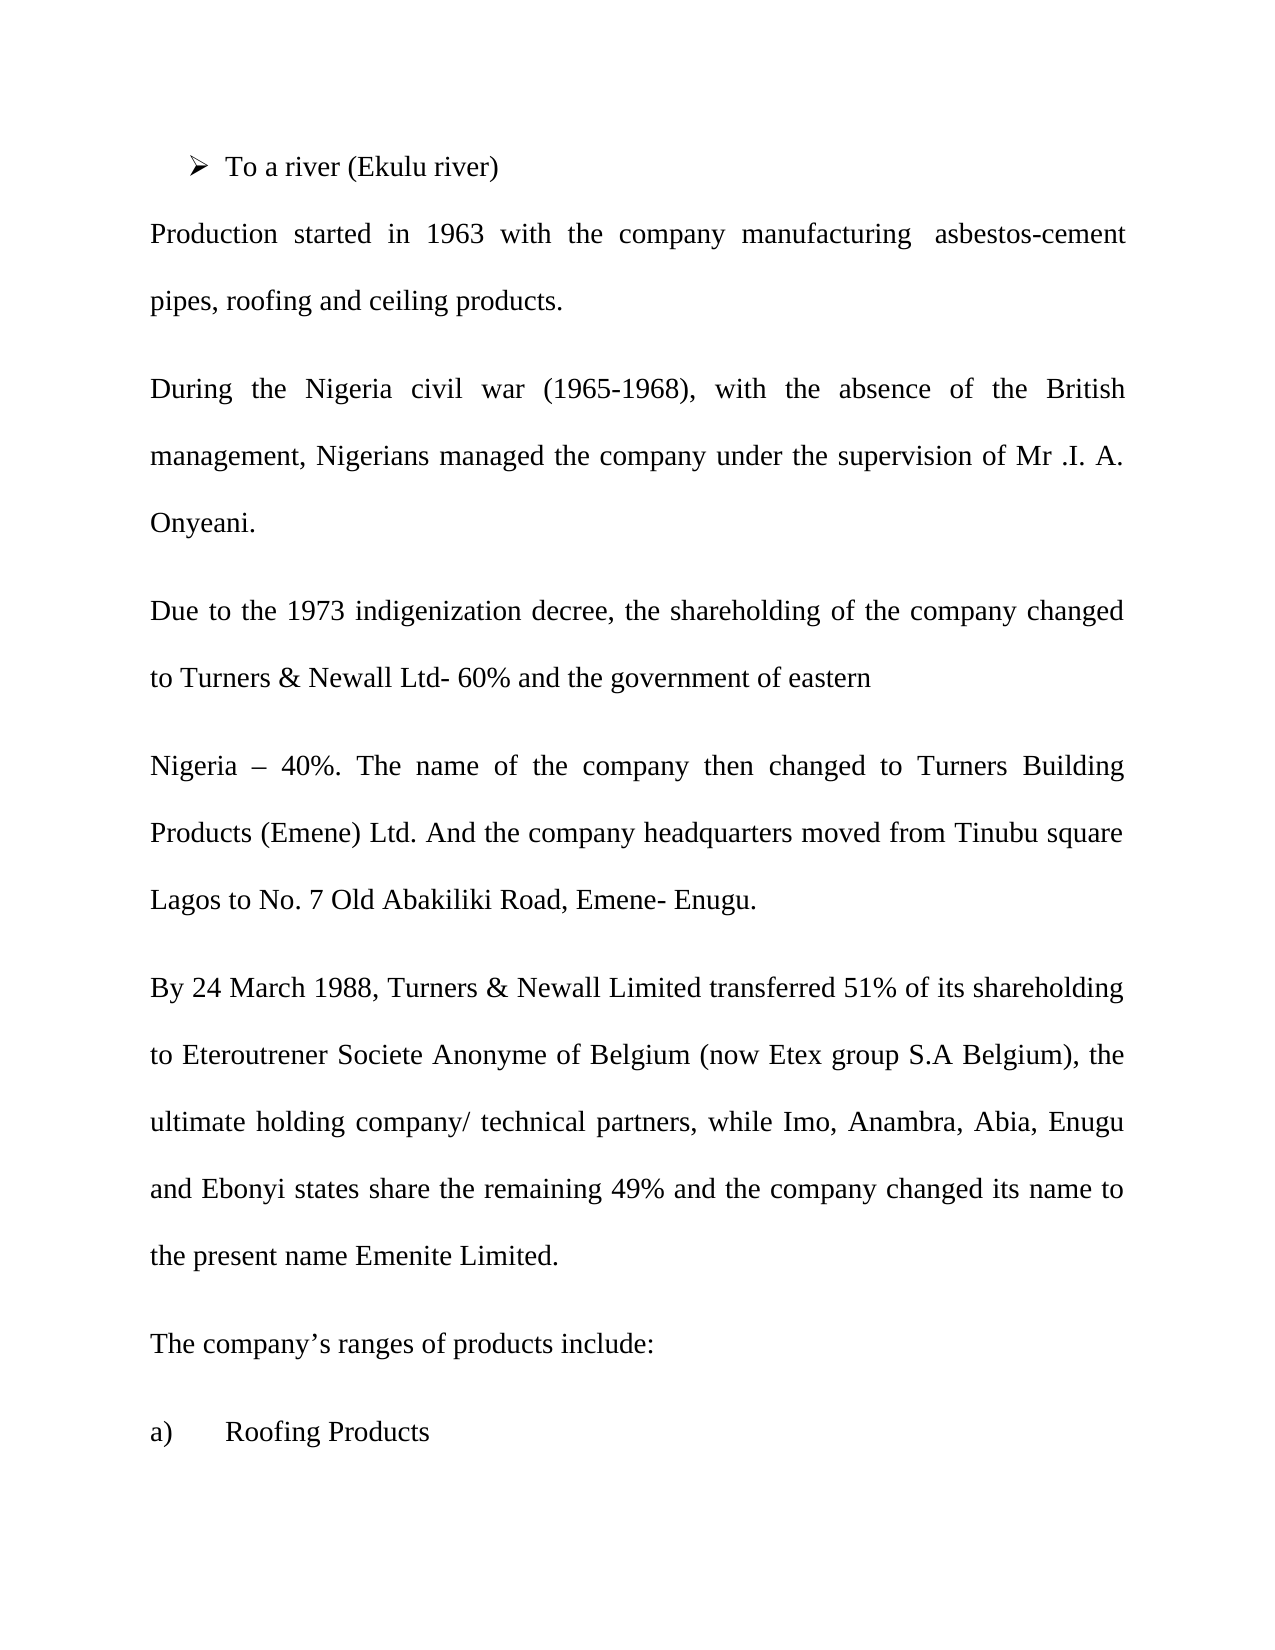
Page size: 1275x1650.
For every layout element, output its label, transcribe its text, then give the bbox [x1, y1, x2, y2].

text Nigeria – 40%. The name of the company then changed to Turners Building Products (Emene) Ltd. And the company headquarters moved from Tinubu square Lagos to No. 7 Old Abakiliki Road, Emene- Enugu. [150, 748, 1125, 916]
text By 24 March 1988, Turners & Newall Limited transferred 51% of its shareholding to Eteroutrener Societe Anonyme of Belgium (now Etex group S.A Belgium), the ultimate holding company/ technical partners, while Imo, Anambra, Abia, Enugu and Ebonyi states share the remaining 49% and the company changed its name to the present name Emenite Limited. [150, 970, 1125, 1272]
text Production started in 1963 with the company manufacturing asbestos-cement pipes, roofing and ceiling products. [150, 216, 1126, 317]
list Roofing Products [150, 1414, 1242, 1448]
text During the Nigeria civil war (1965-1968), with the absence of the British management, Nigerians managed the company under the supervision of Mr .I. A. Onyeani. [150, 371, 1125, 538]
text Due to the 1973 indigenization decree, the shareholding of the company changed to Turners & Newall Ltd- 60% and the government of eastern [150, 593, 1124, 694]
list To a river (Ekulu river) [187, 149, 1242, 183]
text The company’s ranges of products include: [150, 1327, 1242, 1360]
